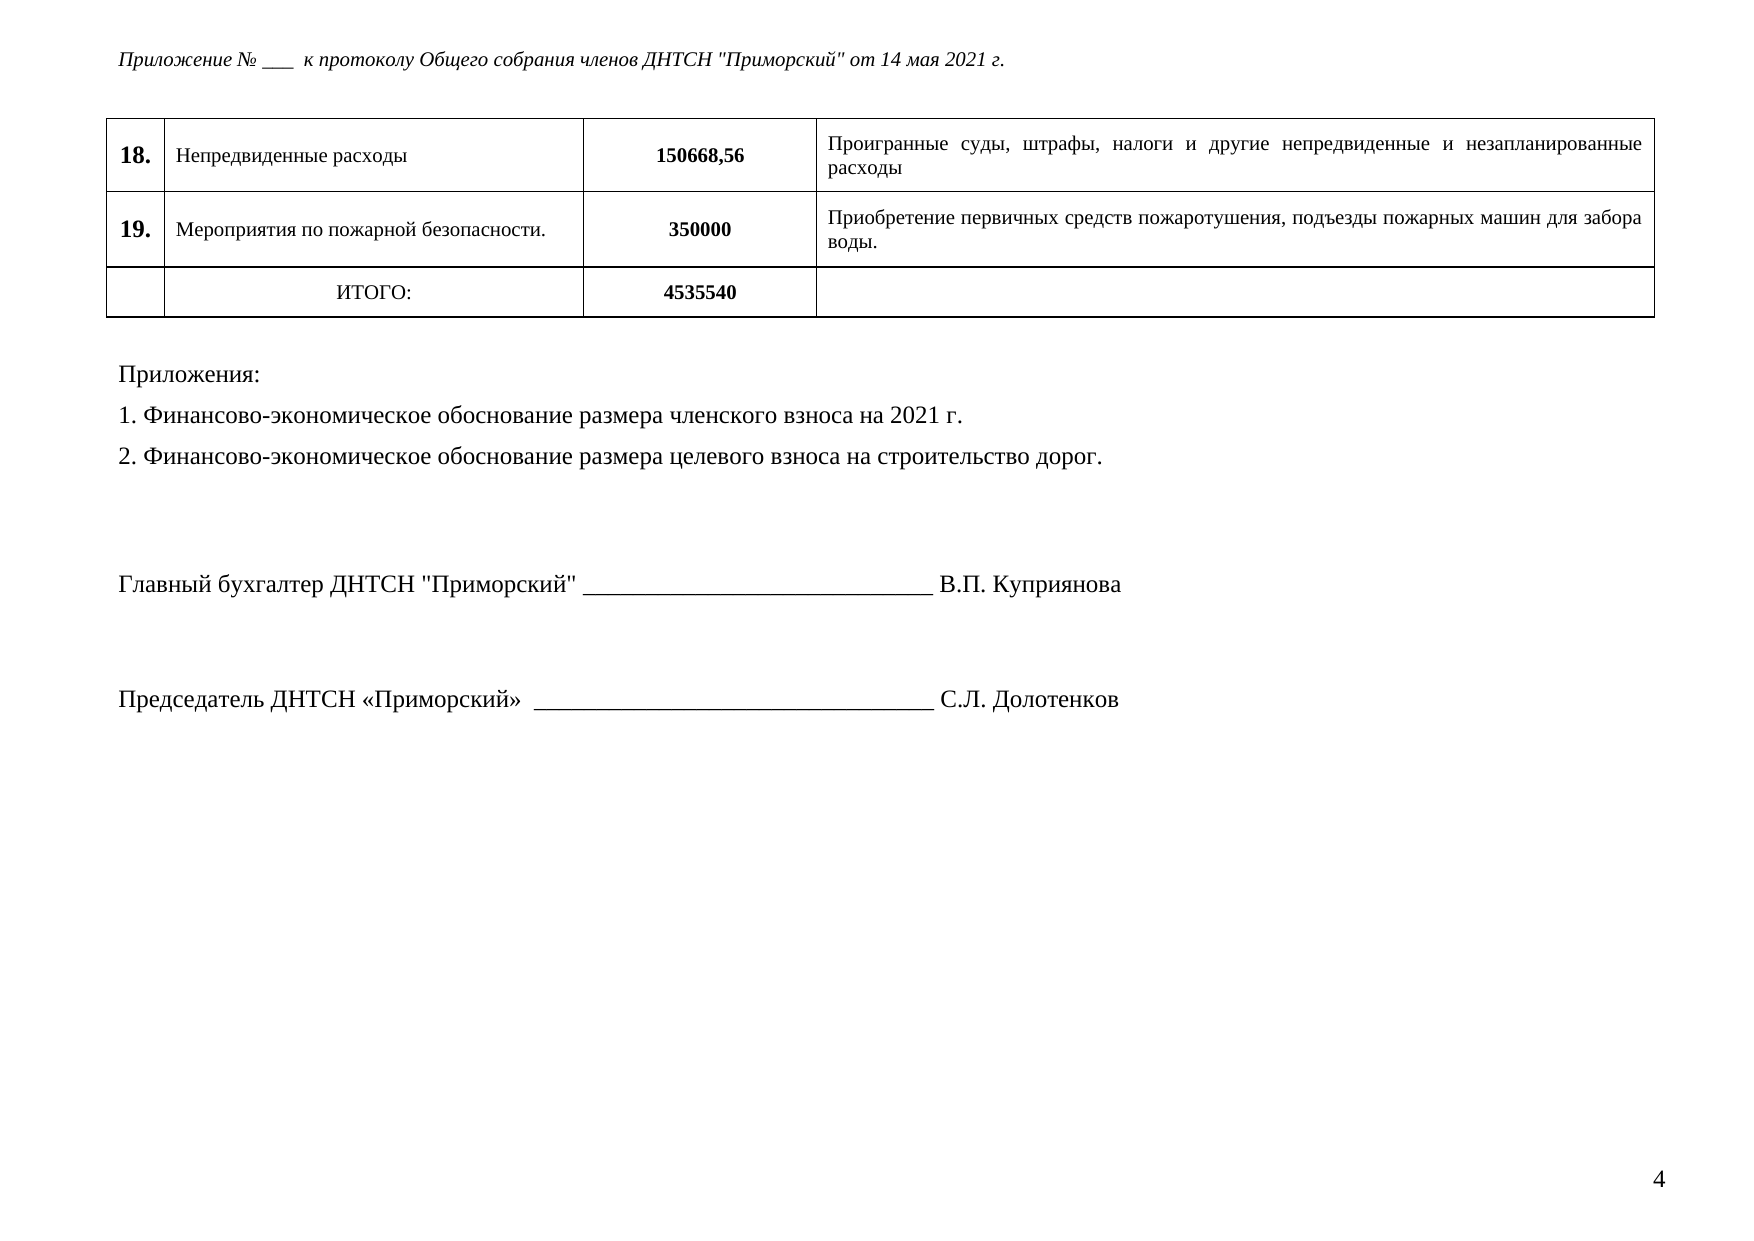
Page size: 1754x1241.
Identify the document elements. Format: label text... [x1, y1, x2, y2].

table_cell [107, 268, 164, 316]
table_cell 150668,56 [584, 119, 816, 191]
text Приложения: [118, 359, 1665, 387]
table_cell 350000 [584, 192, 816, 266]
table_cell Мероприятия по пожарной безопасности. [165, 192, 583, 266]
table_cell Приобретение первичных средств пожаротушения, подъезды пожарных машин для забора воды. [817, 192, 1654, 266]
table_cell 54786639,76 [584, 268, 816, 316]
text Главный бухгалтер ДНТСН "Приморский" ____________________________ В.П. Куприянова [118, 569, 1665, 597]
text 2. Финансово-экономическое обоснование размера целевого взноса на строительство дорог. [118, 441, 1665, 470]
text Председатель ДНТСН «Приморский» ________________________________ С.Л. Долотенков [118, 684, 1665, 712]
table_cell [107, 119, 164, 191]
table_cell Проигранные суды, штрафы, налоги и другие непредвиденные и незапланированные расходы [817, 119, 1654, 191]
table_cell [107, 192, 164, 266]
text 1. Финансово-экономическое обоснование размера членского взноса на 2021 г. [118, 400, 1665, 429]
table_cell Непредвиденные расходы [165, 119, 583, 191]
table_cell [817, 268, 1654, 316]
table_cell ИТОГО: [165, 268, 583, 316]
